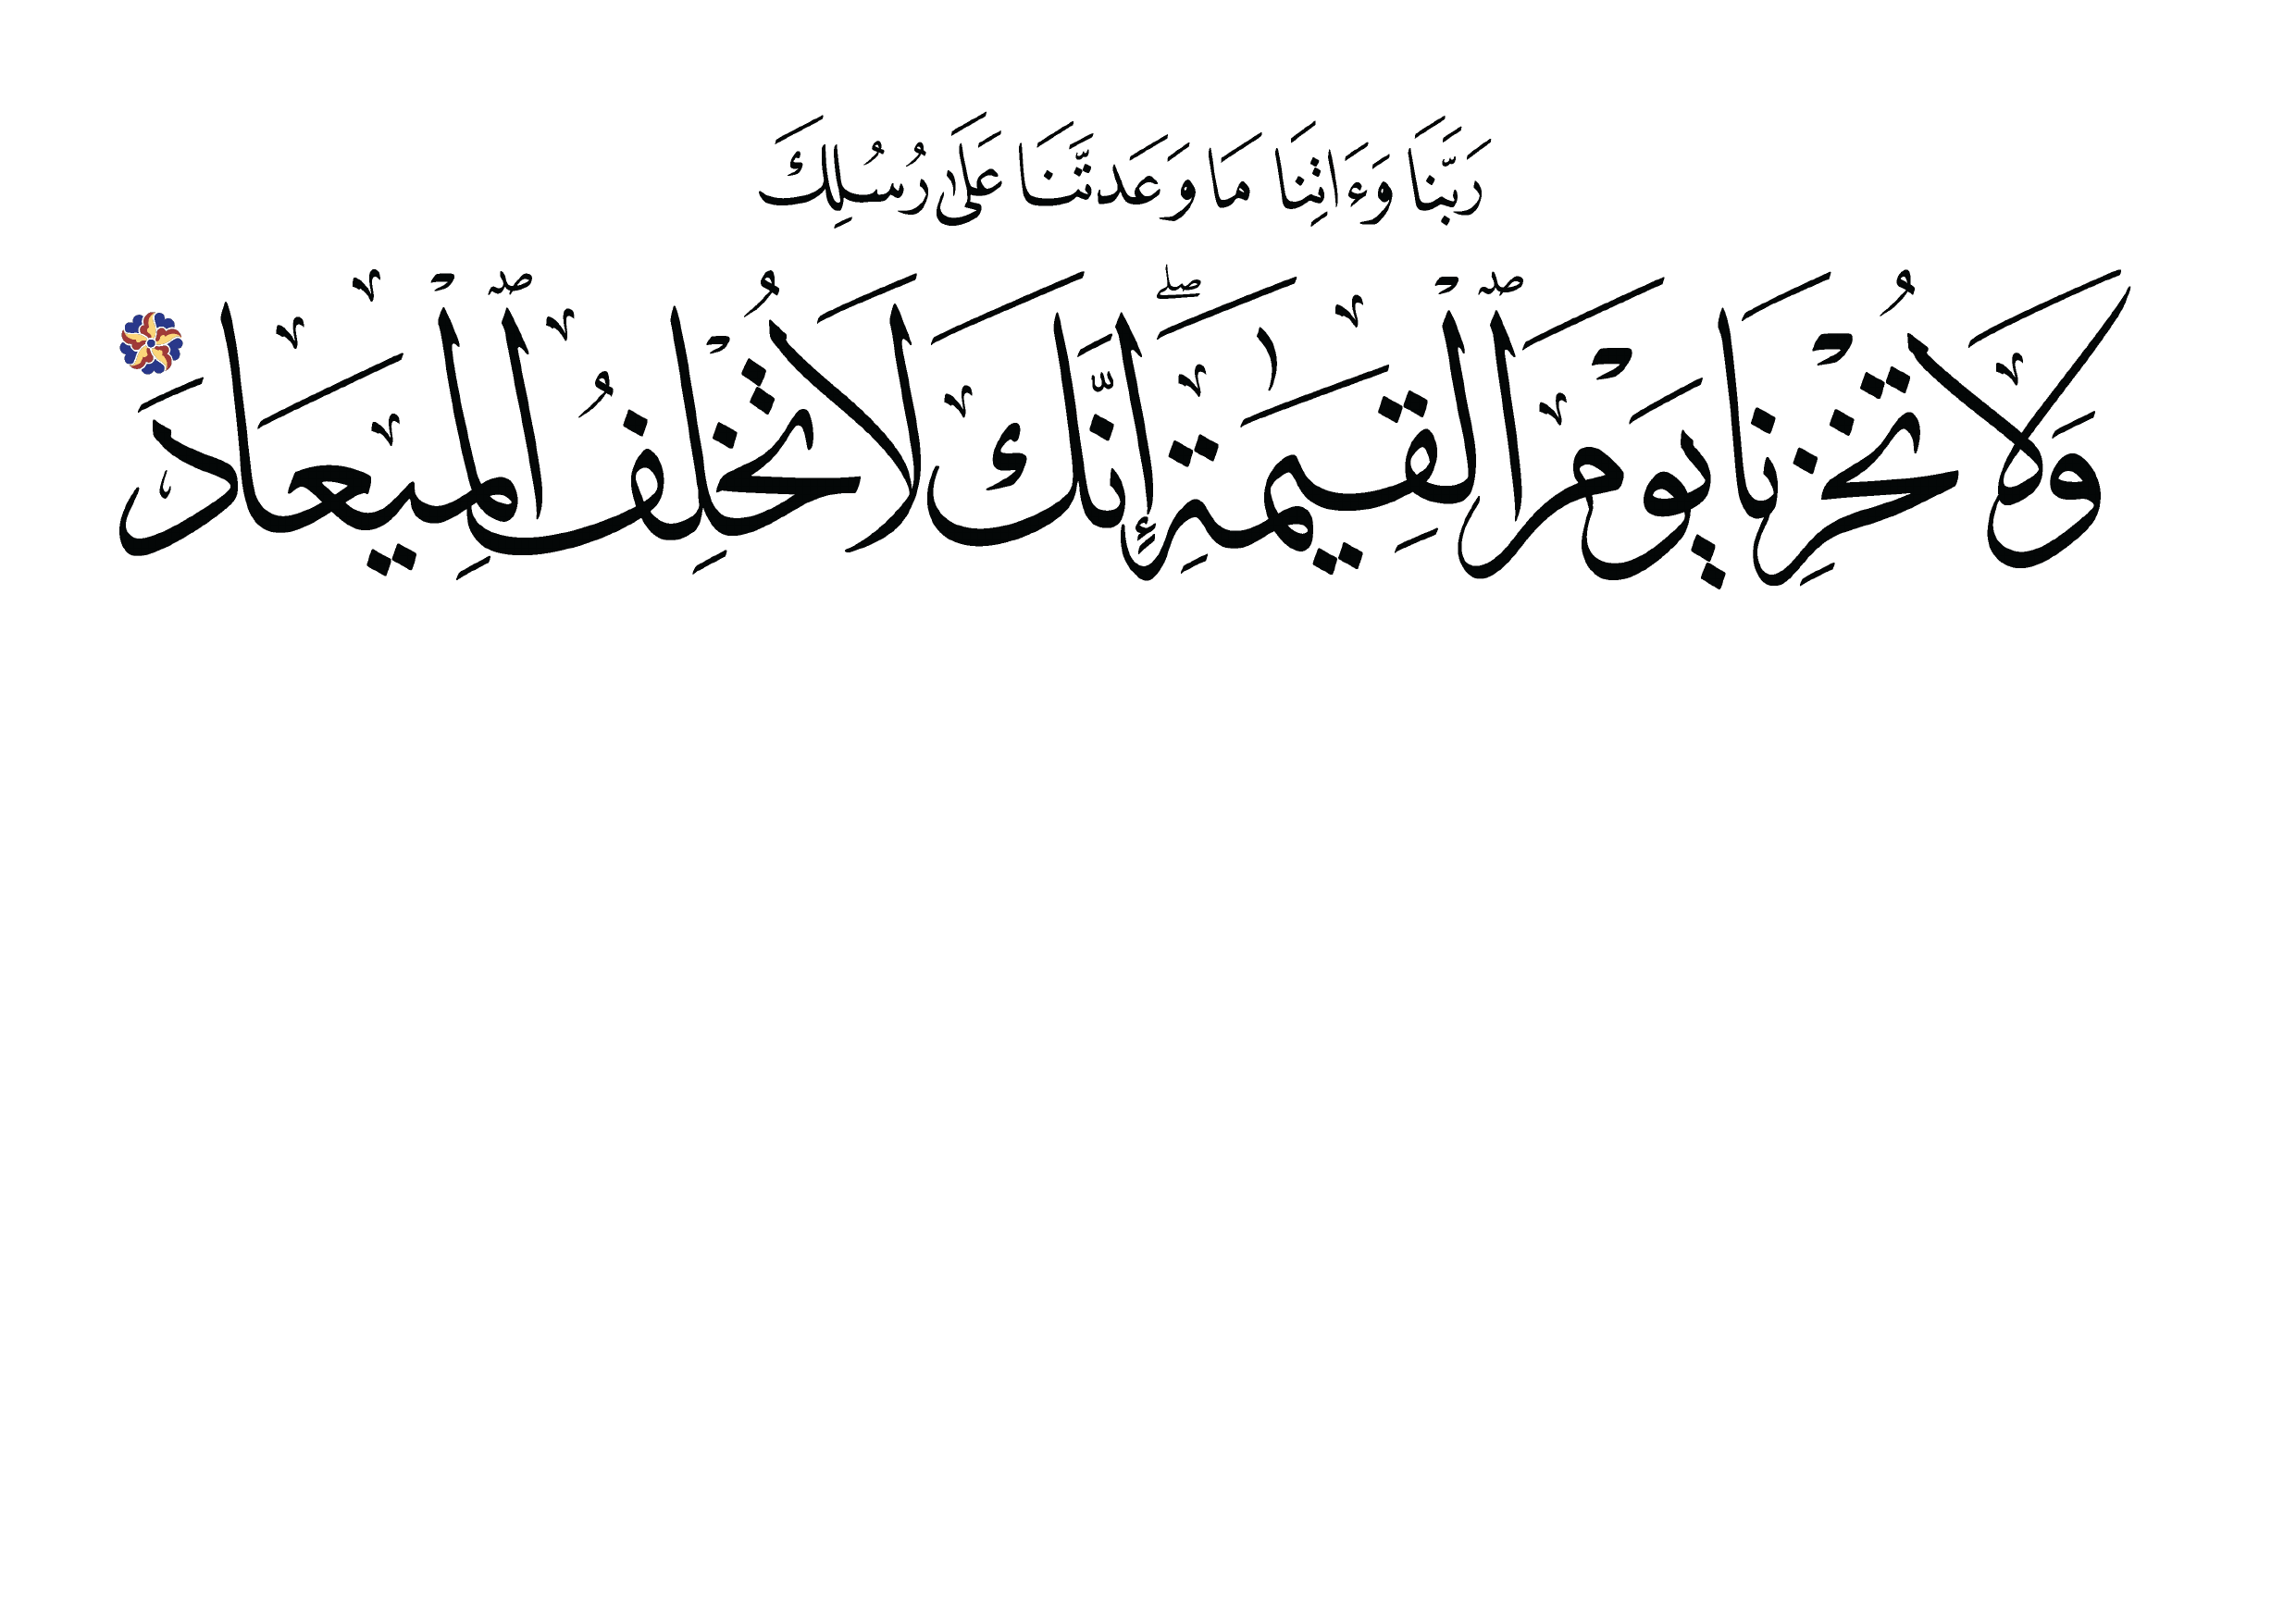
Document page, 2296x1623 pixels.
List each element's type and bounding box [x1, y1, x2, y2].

picture [57, 57, 2179, 655]
